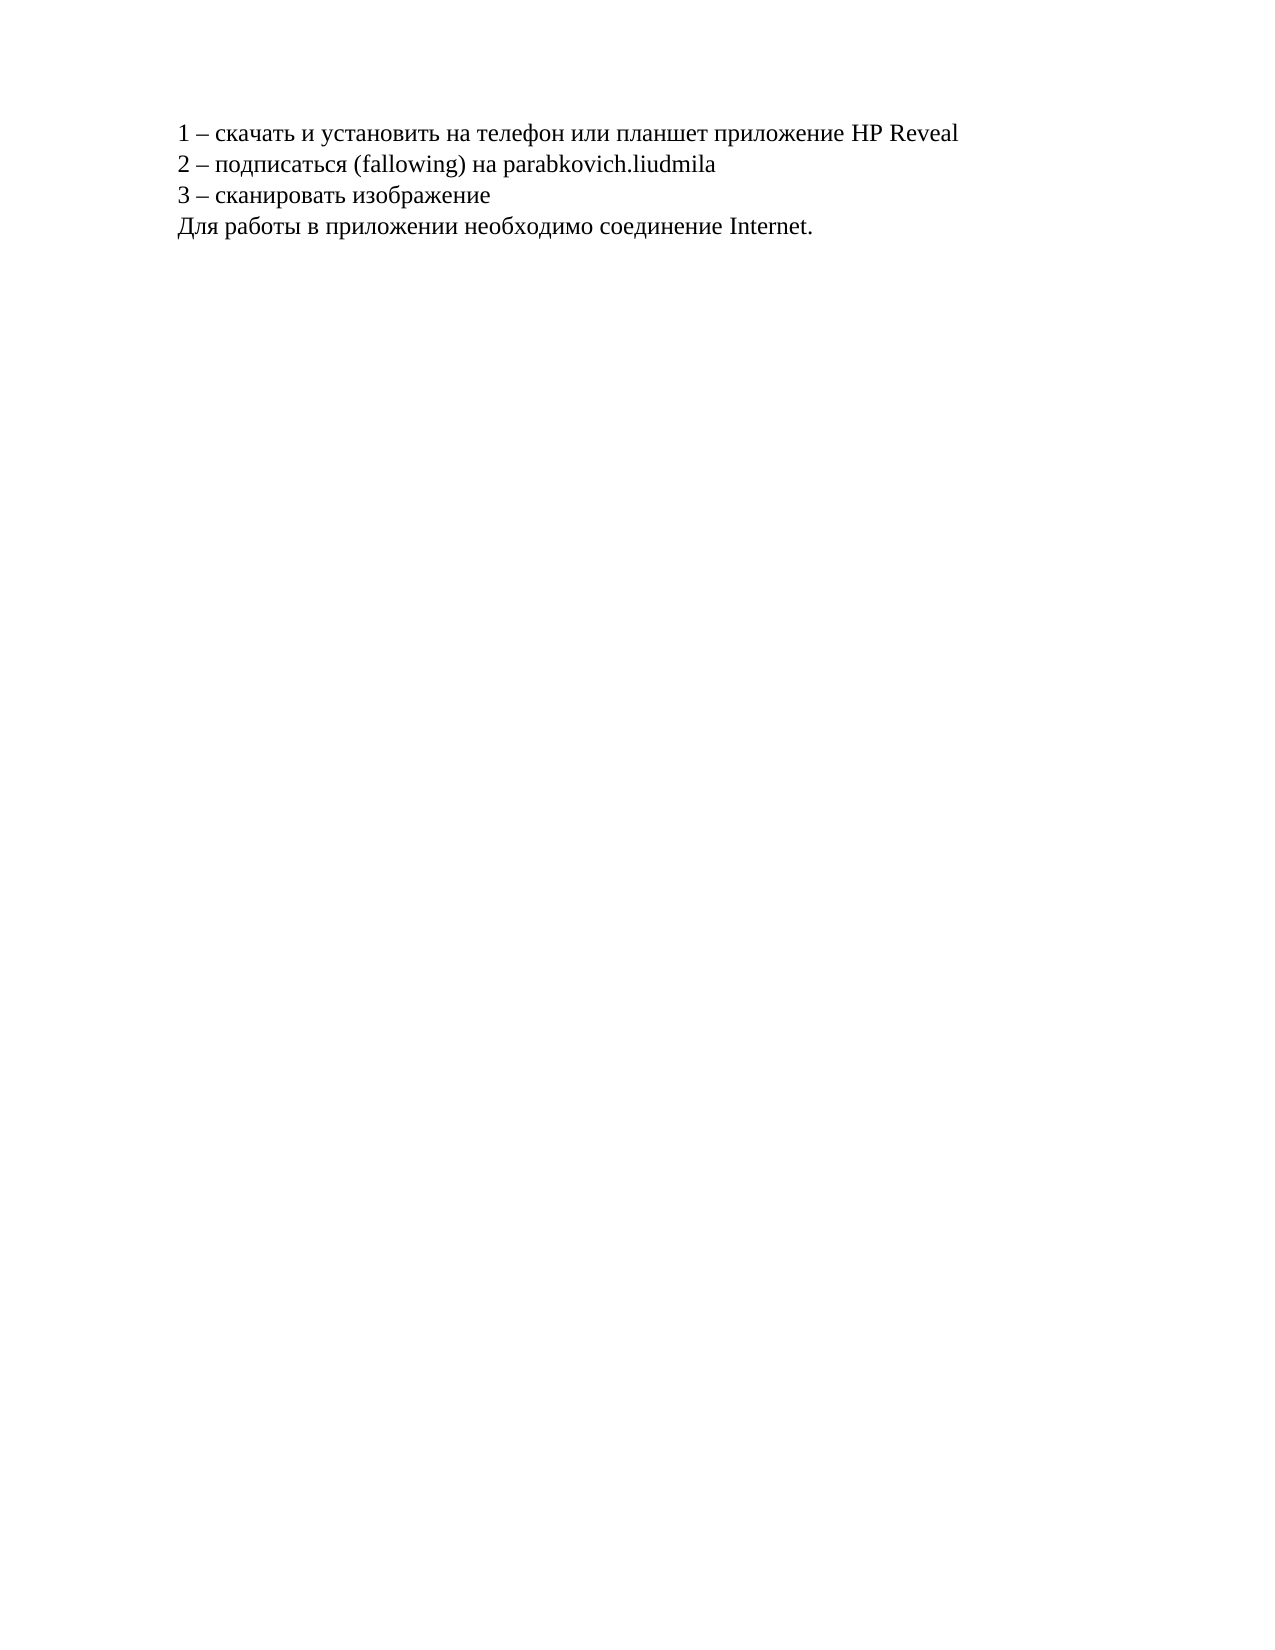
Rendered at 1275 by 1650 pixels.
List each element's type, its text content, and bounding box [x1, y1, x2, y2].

text 1 – скачать и установить на телефон или планшет приложение HP Reveal [118, 118, 1186, 147]
text 2 – подписаться (fallowing) на parabkovich.liudmila [118, 149, 1186, 178]
text 3 – сканировать изображение [118, 180, 1186, 209]
text Для работы в приложении необходимо соединение Internet. [118, 211, 1186, 240]
